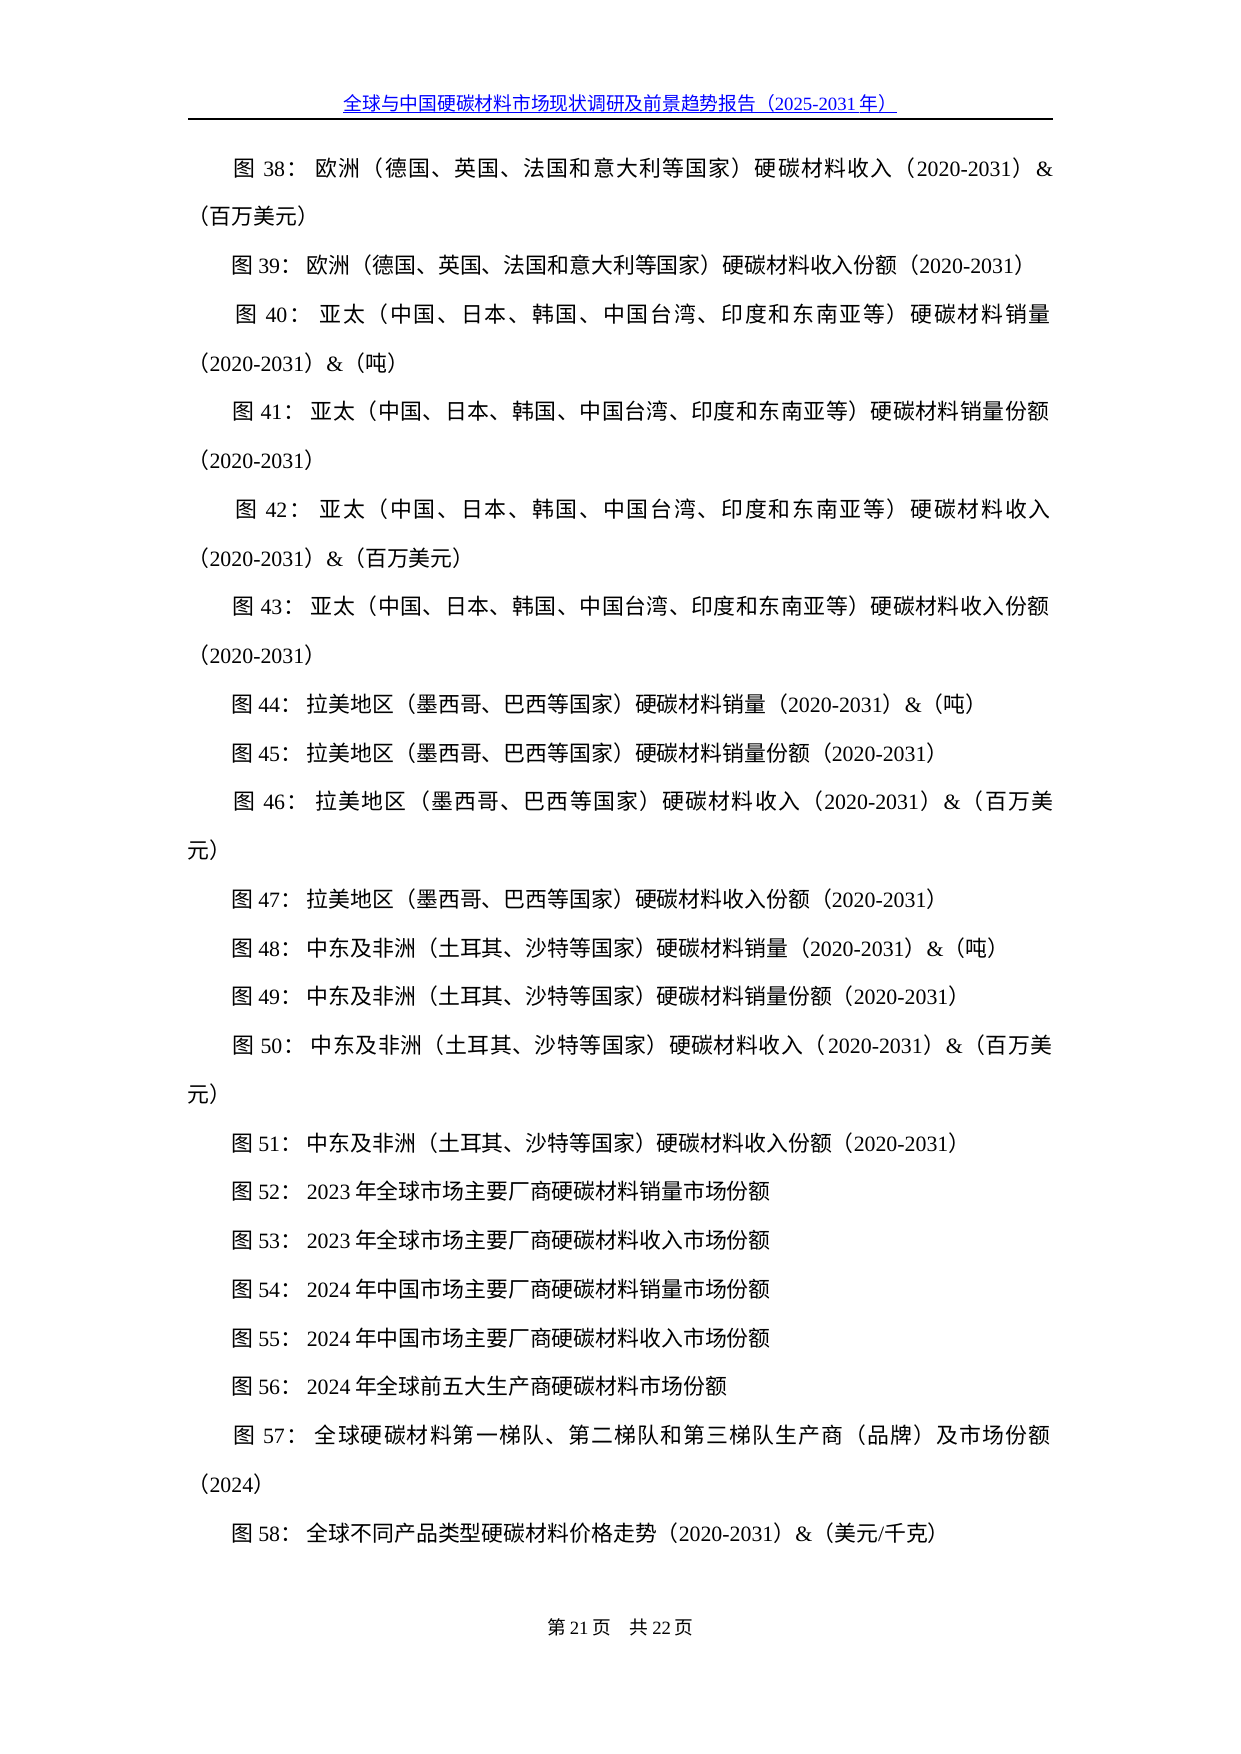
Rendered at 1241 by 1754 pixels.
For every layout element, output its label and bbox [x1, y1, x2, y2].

text [187, 150, 1053, 1548]
